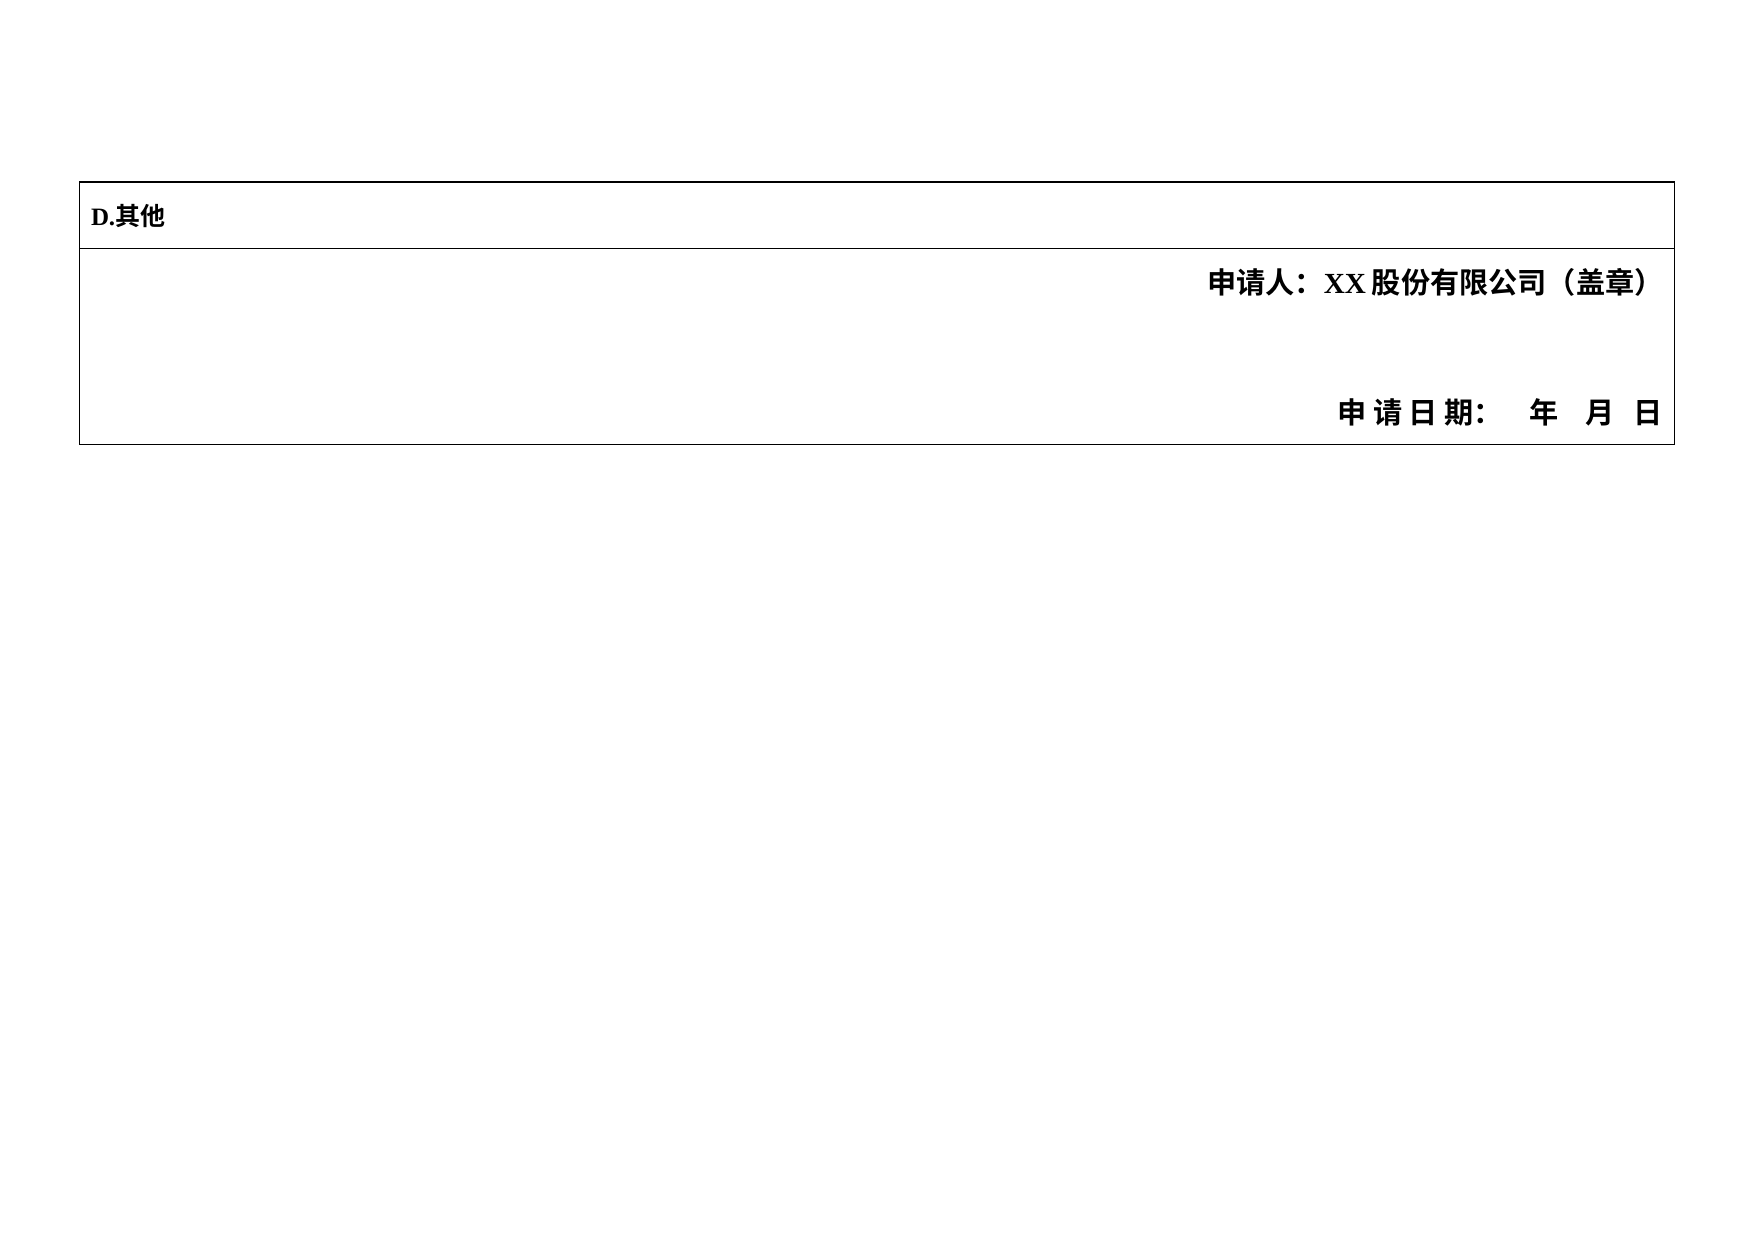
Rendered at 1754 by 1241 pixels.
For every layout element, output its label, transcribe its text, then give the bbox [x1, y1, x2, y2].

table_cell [80, 183, 1674, 247]
table_cell 申请人：XX股份有限公司（盖章） 申 请 日 期： 年 月 日 [80, 249, 1674, 443]
